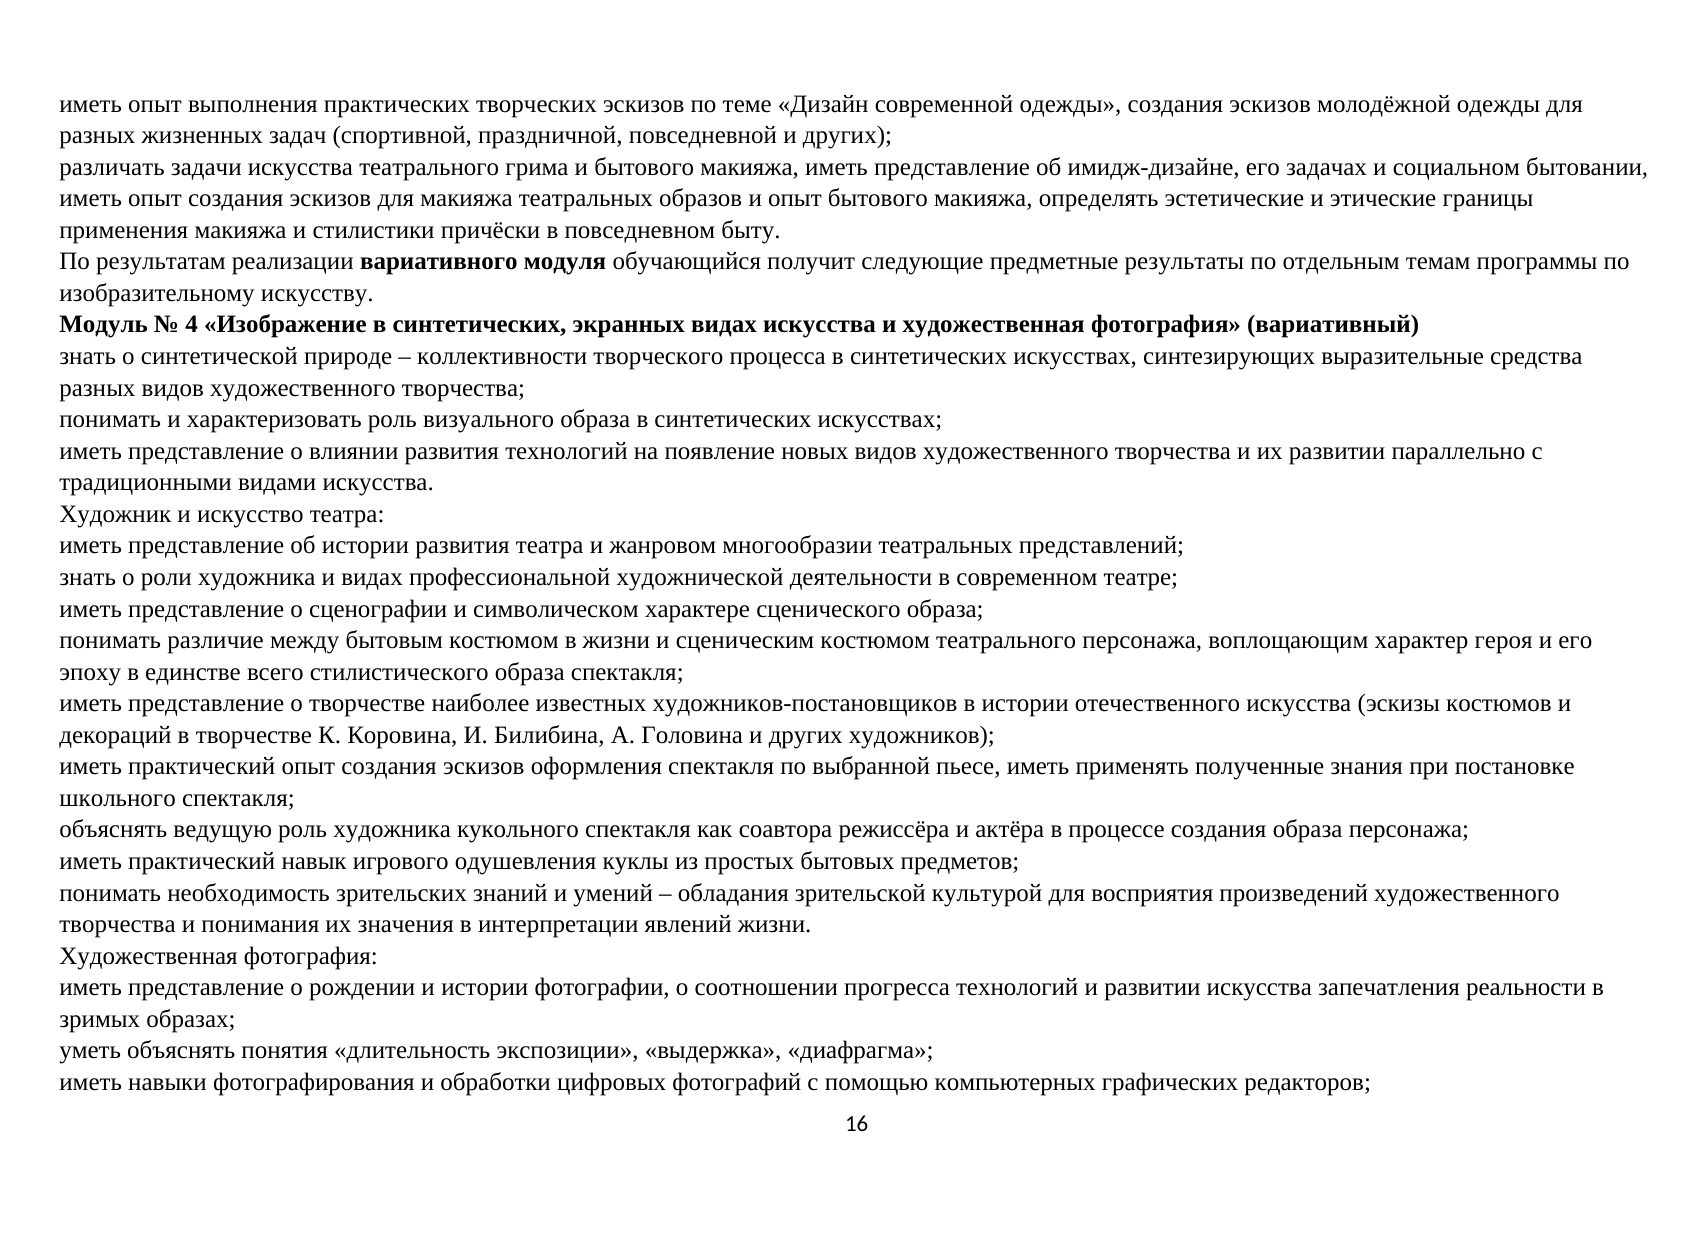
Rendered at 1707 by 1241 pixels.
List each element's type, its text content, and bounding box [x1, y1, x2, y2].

text иметь представление о влиянии развития технологий на появление новых видов художественного творчества и их развитии параллельно с традиционными видами искусства. [59, 436, 1654, 496]
text уметь объяснять понятия «длительность экспозиции», «выдержка», «диафрагма»; [59, 1036, 1654, 1064]
text знать о роли художника и видах профессиональной художнической деятельности в современном театре; [59, 562, 1654, 591]
text иметь практический навык игрового одушевления куклы из простых бытовых предметов; [59, 846, 1654, 875]
text иметь представление о сценографии и символическом характере сценического образа; [59, 594, 1654, 622]
text иметь практический опыт создания эскизов оформления спектакля по выбранной пьесе, иметь применять полученные знания при постановке школьного спектакля; [59, 751, 1654, 812]
text понимать различие между бытовым костюмом в жизни и сценическим костюмом театрального персонажа, воплощающим характер героя и его эпоху в единстве всего стилистического образа спектакля; [59, 625, 1654, 686]
text понимать необходимость зрительских знаний и умений – обладания зрительской культурой для восприятия произведений художественного творчества и понимания их значения в интерпретации явлений жизни. [59, 878, 1654, 938]
text понимать и характеризовать роль визуального образа в синтетических искусствах; [59, 404, 1654, 433]
text объяснять ведущую роль художника кукольного спектакля как соавтора режиссёра и актёра в процессе создания образа персонажа; [59, 814, 1654, 843]
text Модуль № 4 «Изображение в синтетических, экранных видах искусства и художественная фотография» (вариативный) [59, 309, 1654, 338]
text Художественная фотография: [59, 941, 1654, 969]
text иметь представление об истории развития театра и жанровом многообразии театральных представлений; [59, 531, 1654, 559]
text Художник и искусство театра: [59, 499, 1654, 528]
text иметь навыки фотографирования и обработки цифровых фотографий с помощью компьютерных графических редакторов; [59, 1067, 1654, 1096]
text знать о синтетической природе – коллективности творческого процесса в синтетических искусствах, синтезирующих выразительные средства разных видов художественного творчества; [59, 341, 1654, 401]
text иметь опыт выполнения практических творческих эскизов по теме «Дизайн современной одежды», создания эскизов молодёжной одежды для разных жизненных задач (спортивной, праздничной, повседневной и других); [59, 89, 1654, 149]
text иметь представление о творчестве наиболее известных художников-постановщиков в истории отечественного искусства (эскизы костюмов и декораций в творчестве К. Коровина, И. Билибина, А. Головина и других художников); [59, 688, 1654, 749]
text различать задачи искусства театрального грима и бытового макияжа, иметь представление об имидж-дизайне, его задачах и социальном бытовании, иметь опыт создания эскизов для макияжа театральных образов и опыт бытового макияжа, определять эстетические и этические границы применения макияжа и стилистики причёски в повседневном быту. [59, 152, 1654, 244]
text По результатам реализации вариативного модуля обучающийся получит следующие предметные результаты по отдельным темам программы по изобразительному искусству. [59, 246, 1654, 307]
text иметь представление о рождении и истории фотографии, о соотношении прогресса технологий и развитии искусства запечатления реальности в зримых образах; [59, 972, 1654, 1033]
